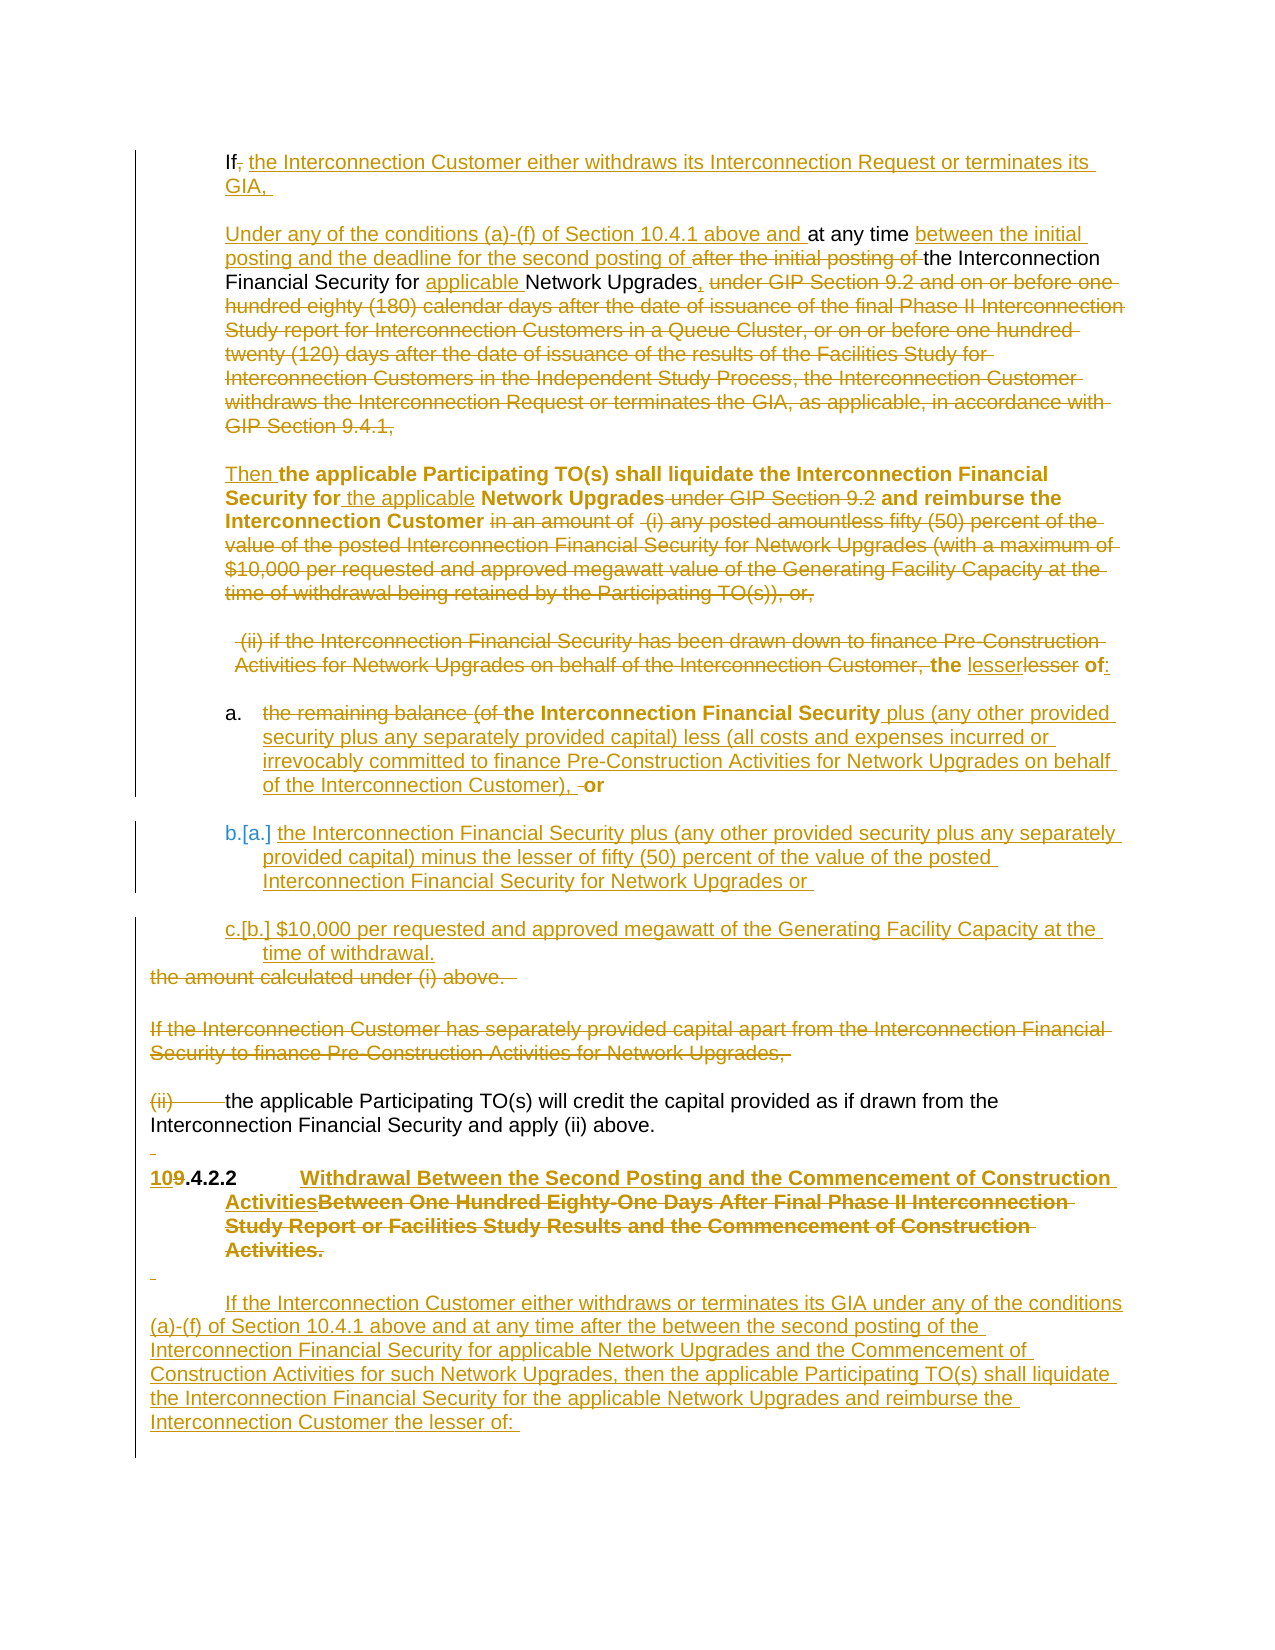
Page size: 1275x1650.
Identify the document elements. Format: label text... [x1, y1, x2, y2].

text at any time the Interconnection Financial Security for Network Upgrades [225, 308, 1125, 437]
text at any time the Interconnection Financial Security for Network Upgrades [225, 222, 1125, 307]
list the Interconnection Financial Securityor [225, 701, 1125, 797]
text If [225, 150, 1125, 198]
text the of [234, 629, 1125, 677]
text the applicable Participating TO(s) shall liquidate the Interconnection Financial Security for Network Upgrades and reimburse the Interconnection Customer [225, 461, 1125, 605]
text .4.2.2 [150, 1166, 1125, 1262]
